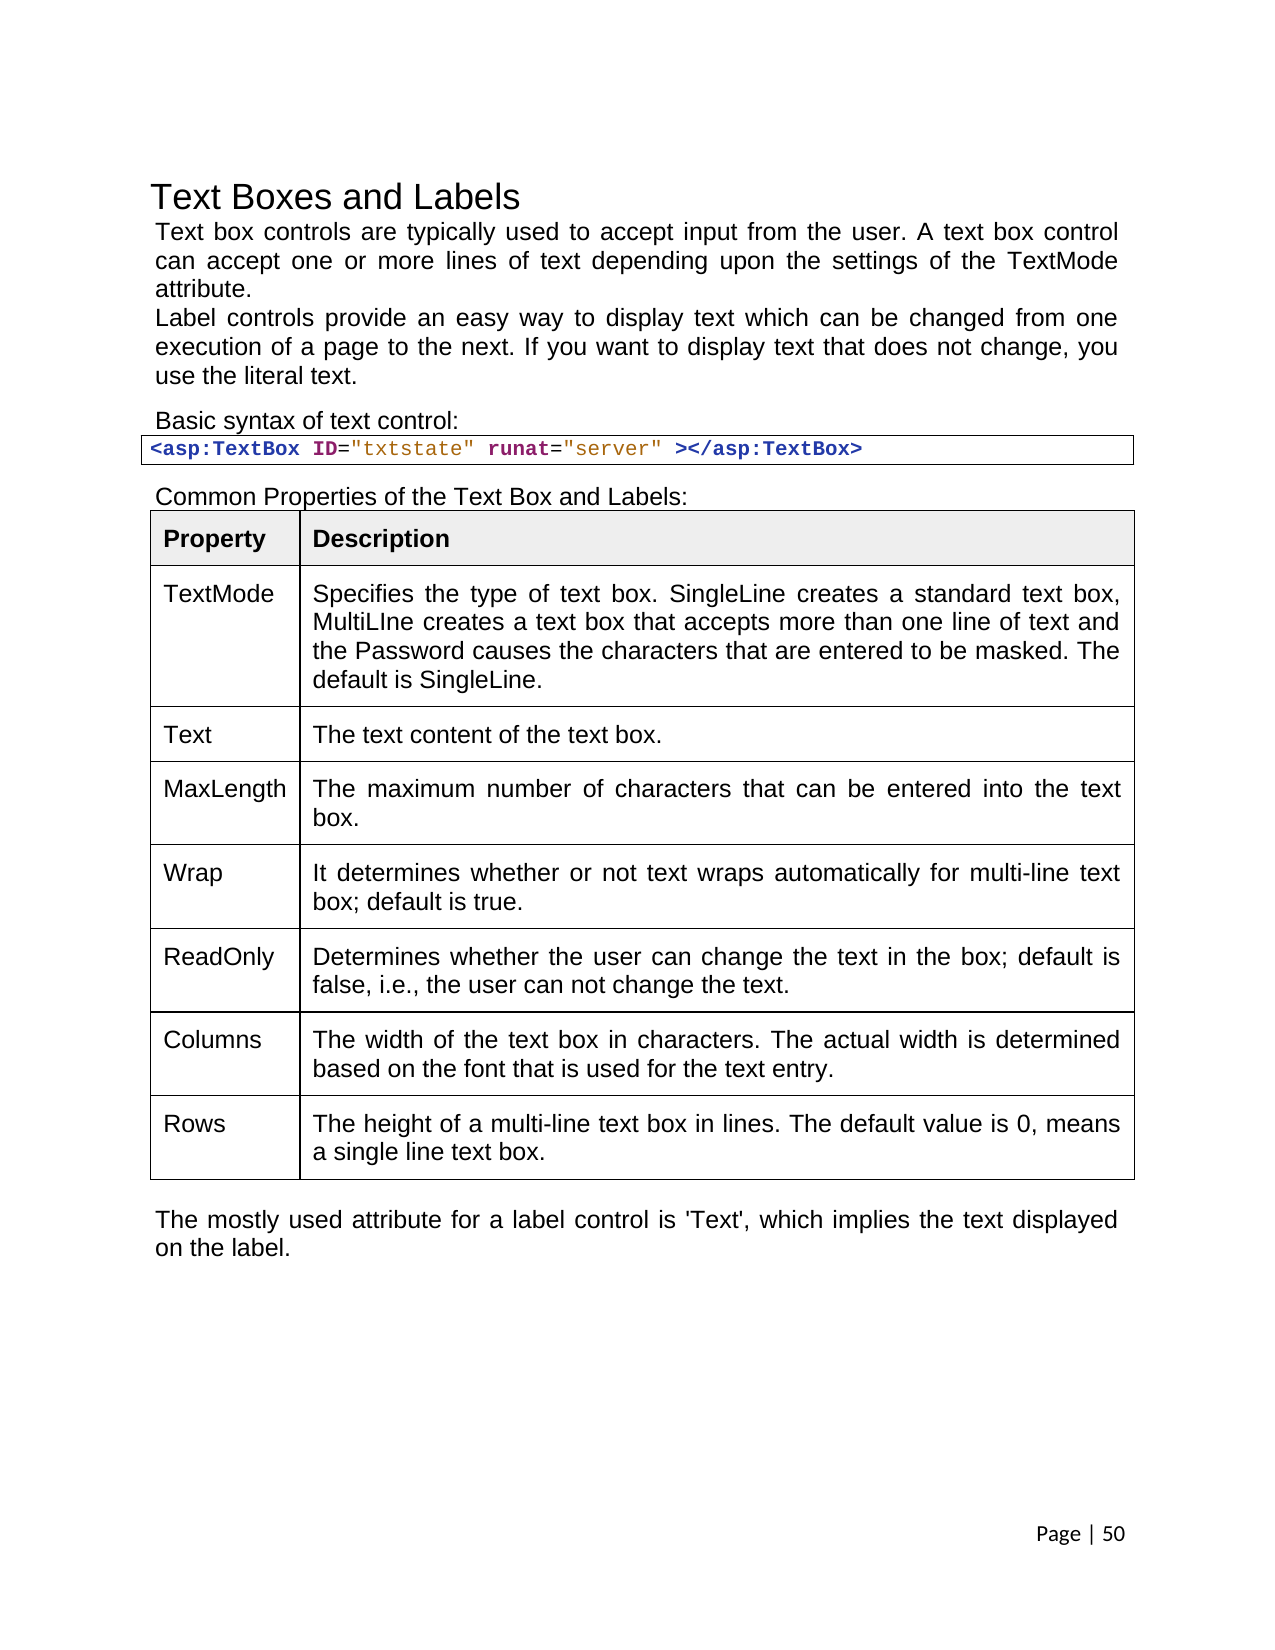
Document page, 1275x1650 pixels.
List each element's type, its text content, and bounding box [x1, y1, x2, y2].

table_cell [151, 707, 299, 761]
text Text Boxes and Labels [150, 175, 1125, 217]
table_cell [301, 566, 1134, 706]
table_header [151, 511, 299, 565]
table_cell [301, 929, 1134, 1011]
text Text box controls are typically used to accept input from the user. A text box control can accept one or more lines of text depending upon the settings of the TextMode attribute. [155, 217, 1120, 303]
text Basic syntax of text control: [155, 406, 1120, 435]
text Common Properties of the Text Box and Labels: [155, 481, 1120, 510]
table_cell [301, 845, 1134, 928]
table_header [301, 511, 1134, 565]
text The mostly used attribute for a label control is 'Text', which implies the text displayed on the label. [155, 1204, 1120, 1262]
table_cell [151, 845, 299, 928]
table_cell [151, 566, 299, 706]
text Label controls provide an easy way to display text which can be changed from one execution of a page to the next. If you want to display text that does not change, you use the literal text. [155, 303, 1120, 389]
text <asp:TextBox ID="txtstate" runat="server" ></asp:TextBox> [142, 436, 1133, 464]
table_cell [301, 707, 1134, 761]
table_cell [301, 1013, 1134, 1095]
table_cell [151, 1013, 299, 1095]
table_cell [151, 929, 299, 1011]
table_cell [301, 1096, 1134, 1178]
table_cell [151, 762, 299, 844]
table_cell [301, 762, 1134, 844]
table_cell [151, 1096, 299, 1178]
